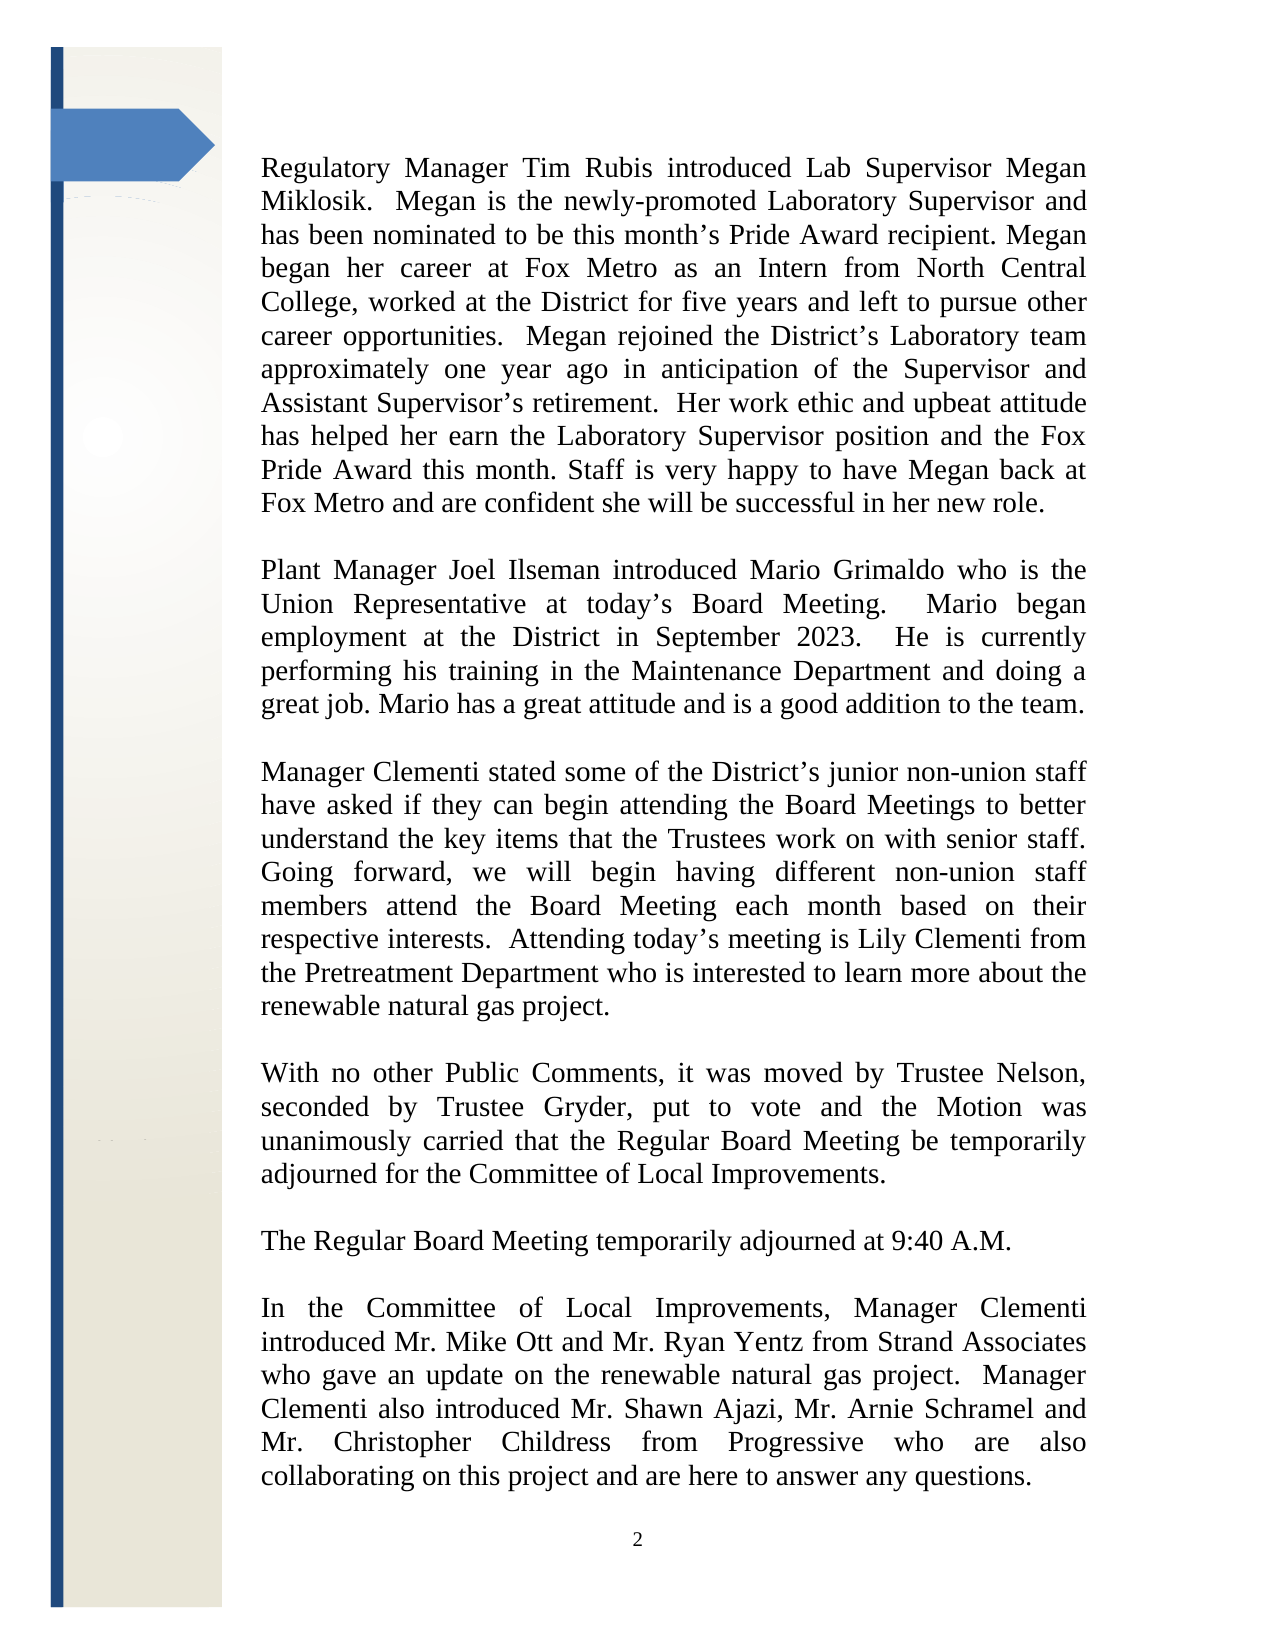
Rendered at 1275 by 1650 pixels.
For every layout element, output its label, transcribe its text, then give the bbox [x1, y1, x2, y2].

text Manager Clementi stated some of the District’s junior non-union staff have asked if they can begin attending the Board Meetings to better understand the key items that the Trustees work on with senior staff. Going forward, we will begin having different non-union staff members attend the Board Meeting each month based on their respective interests. Attending today’s meeting is Lily Clementi from the Pretreatment Department who is interested to learn more about the renewable natural gas project. [222, 754, 1087, 1022]
text With no other Public Comments, it was moved by Trustee Nelson, seconded by Trustee Gryder, put to vote and the Motion was unanimously carried that the Regular Board Meeting be temporarily adjourned for the Committee of Local Improvements. [222, 1056, 1087, 1190]
text Plant Manager Joel Ilseman introduced Mario Grimaldo who is the Union Representative at today’s Board Meeting. Mario began employment at the District in September 2023. He is currently performing his training in the Maintenance Department and doing a great job. Mario has a great attitude and is a good addition to the team. [222, 552, 1087, 720]
text Regulatory Manager Tim Rubis introduced Lab Supervisor Megan Miklosik. Megan is the newly-promoted Laboratory Supervisor and has been nominated to be this month’s Pride Award recipient. Megan began her career at Fox Metro as an Intern from North Central College, worked at the District for five years and left to pursue other career opportunities. Megan rejoined the District’s Laboratory team approximately one year ago in anticipation of the Supervisor and Assistant Supervisor’s retirement. Her work ethic and upbeat attitude has helped her earn the Laboratory Supervisor position and the Fox Pride Award this month. Staff is very happy to have Megan back at Fox Metro and are confident she will be successful in her new role. [222, 150, 1087, 519]
text The Regular Board Meeting temporarily adjourned at 9:40 A.M. [222, 1223, 1087, 1257]
text In the Committee of Local Improvements, Manager Clementi introduced Mr. Mike Ott and Mr. Ryan Yentz from Strand Associates who gave an update on the renewable natural gas project. Manager Clementi also introduced Mr. Shawn Ajazi, Mr. Arnie Schramel and Mr. Christopher Childress from Progressive who are also collaborating on this project and are here to answer any questions. [222, 1290, 1087, 1492]
